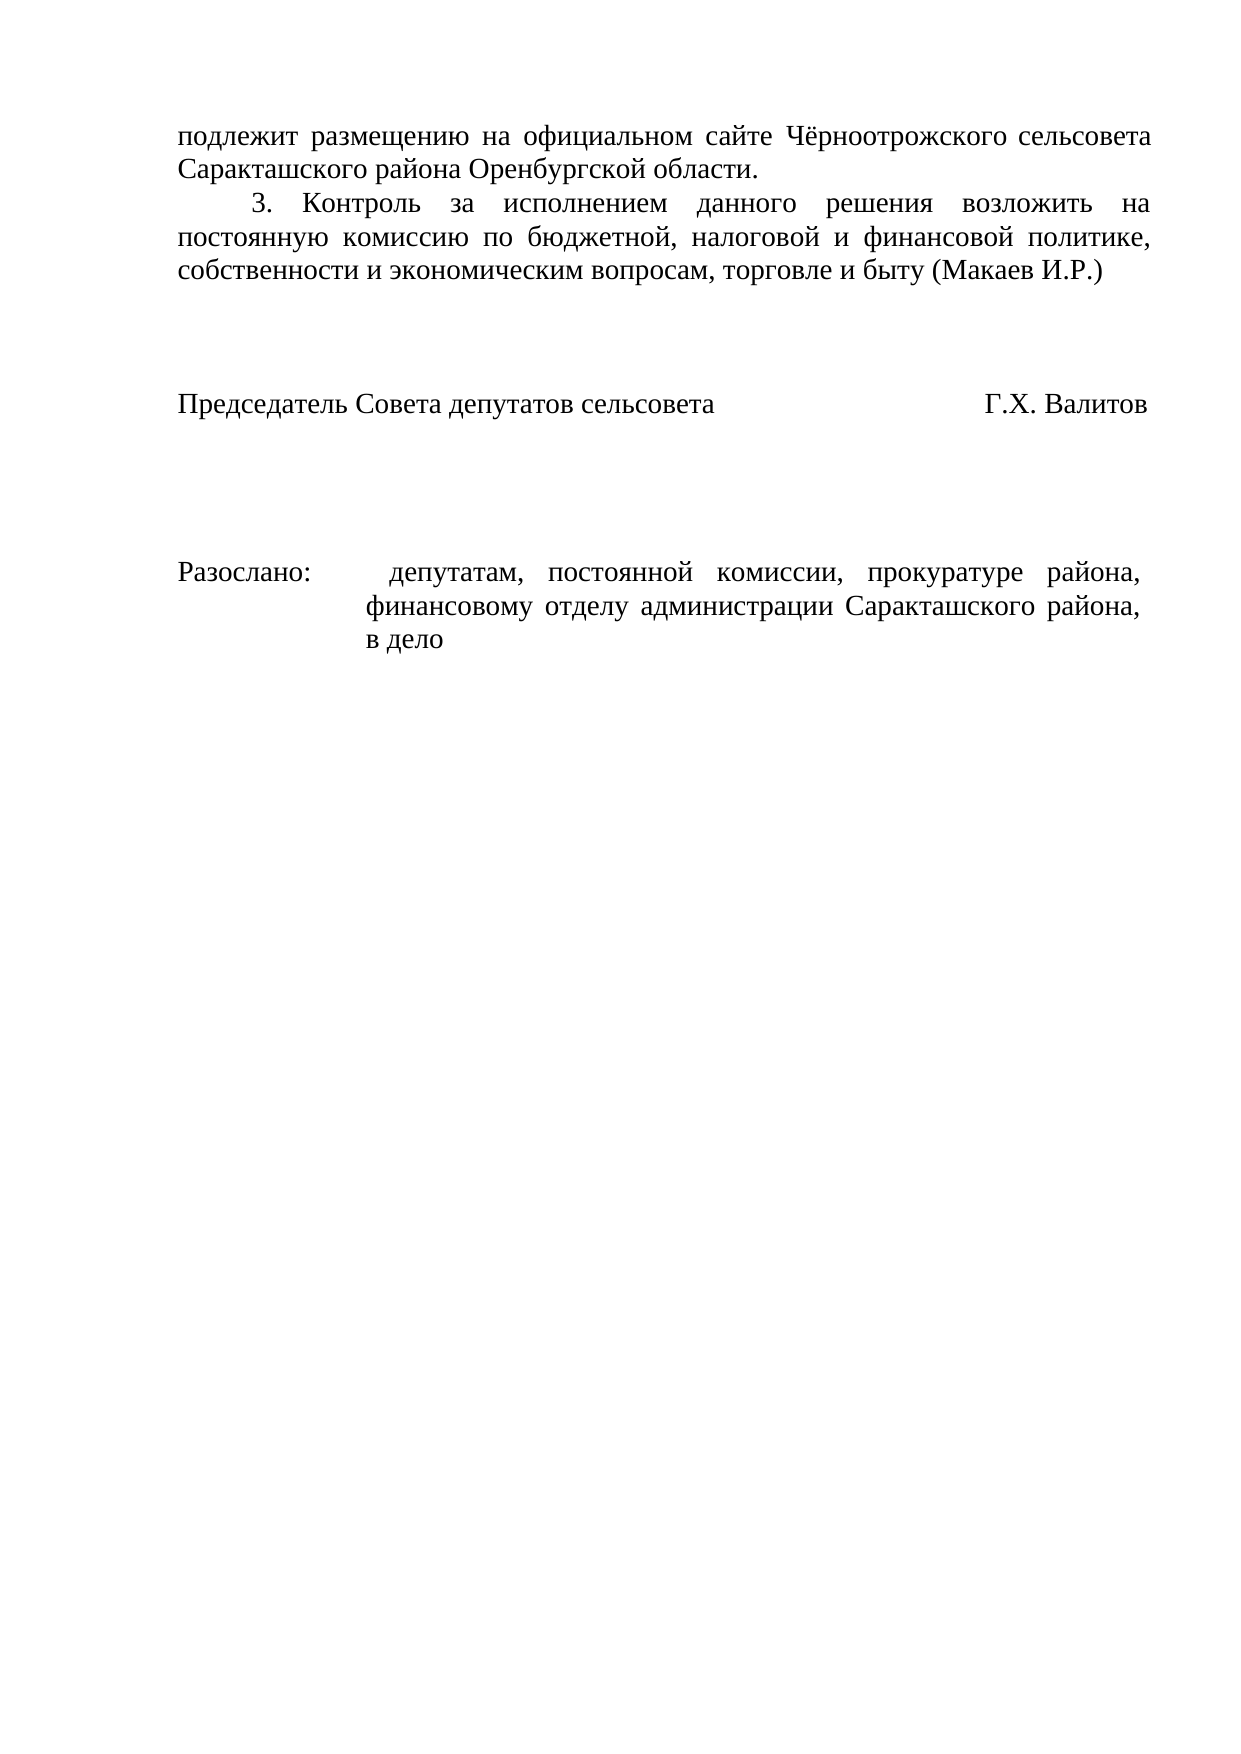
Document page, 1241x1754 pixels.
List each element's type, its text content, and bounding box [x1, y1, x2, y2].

table_header Разослано: [166, 487, 354, 688]
table_header депутатам, постоянной комиссии, прокуратуре района, финансовому отделу администрации Саракташского района, в дело [354, 487, 1152, 688]
text 3. Контроль за исполнением данного решения возложить на постоянную комиссию по бюджетной, налоговой и финансовой политике, собственности и экономическим вопросам, торговле и быту (Макаев И.Р.) [177, 185, 1152, 286]
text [177, 118, 1152, 185]
text Председатель Совета депутатов сельсовета Г.Х. Валитов [177, 386, 1152, 420]
